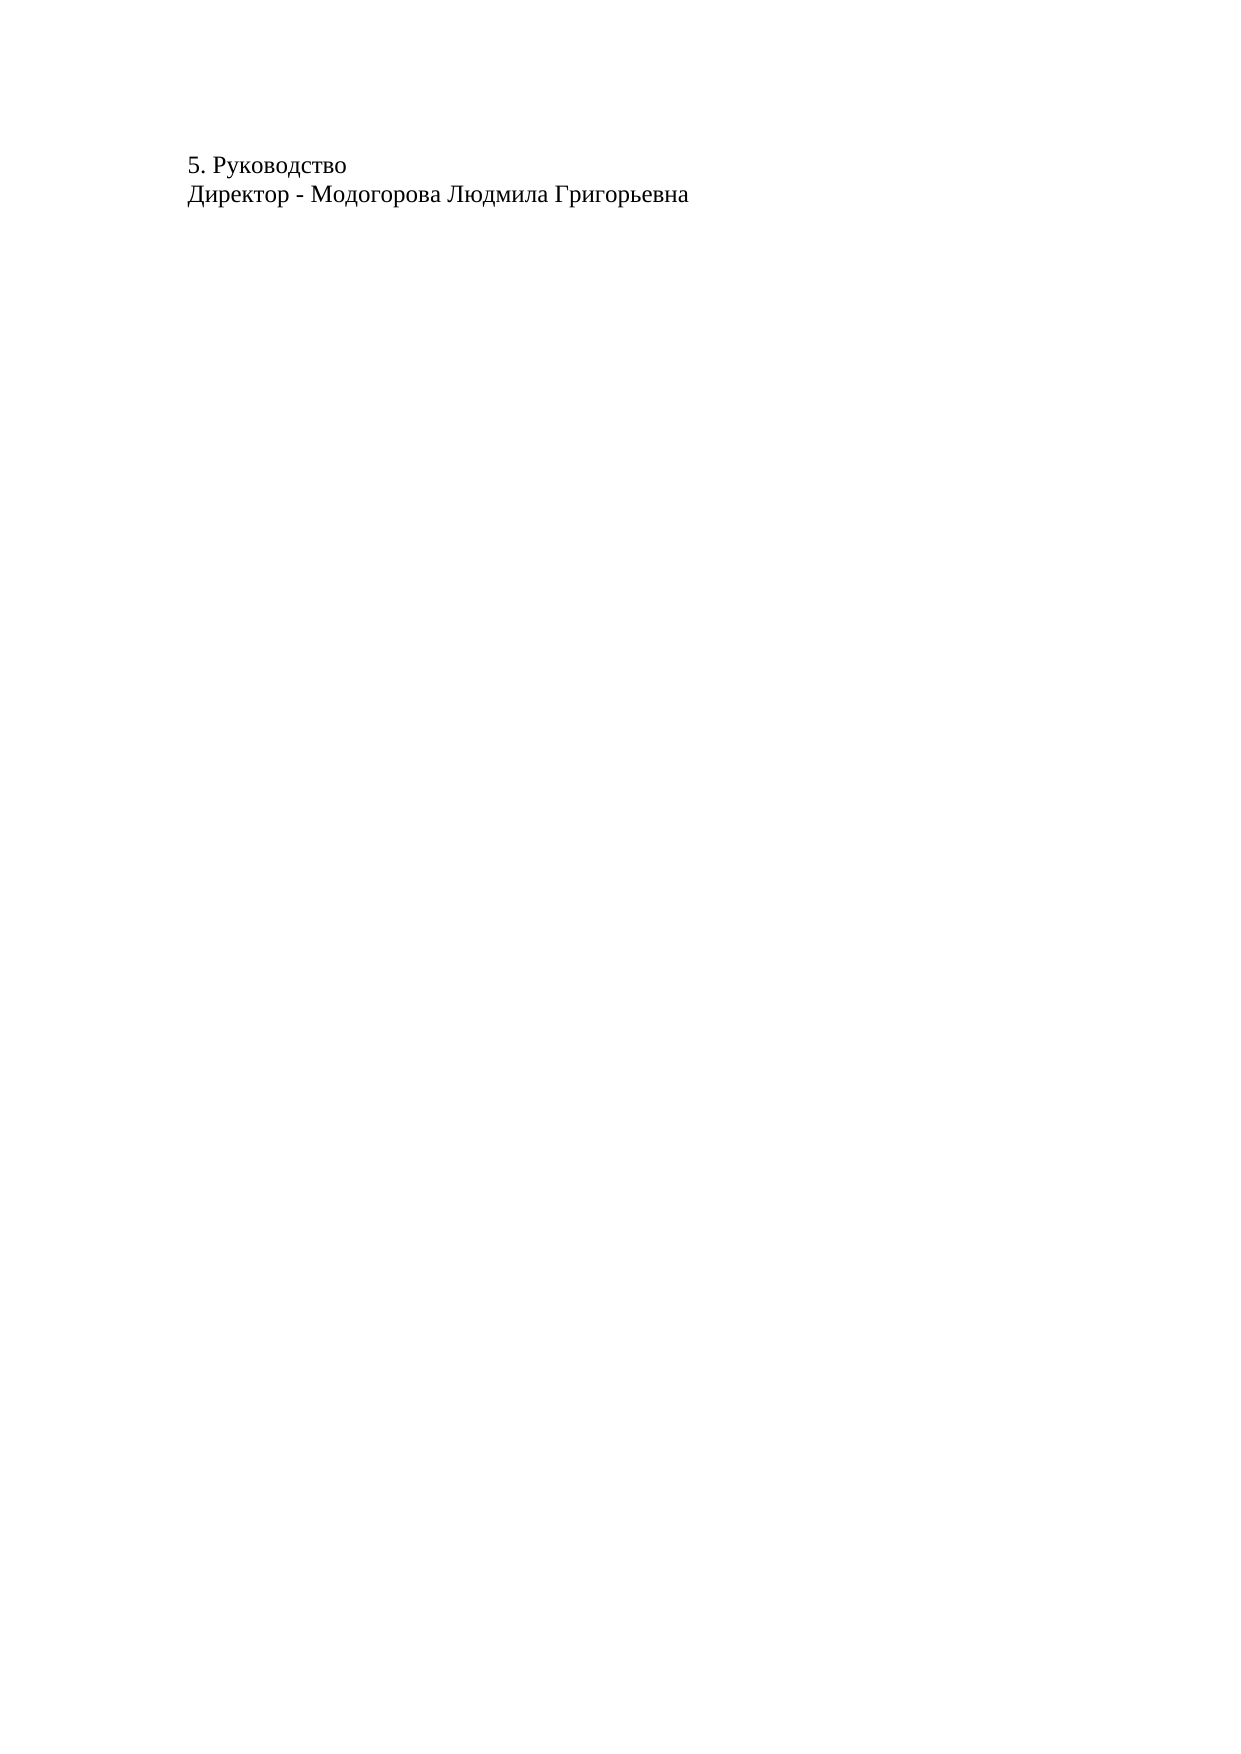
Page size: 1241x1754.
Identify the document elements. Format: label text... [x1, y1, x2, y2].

list Директор - Модогорова Людмила Григорьевна [187, 179, 1053, 207]
list Руководство [187, 150, 1053, 179]
